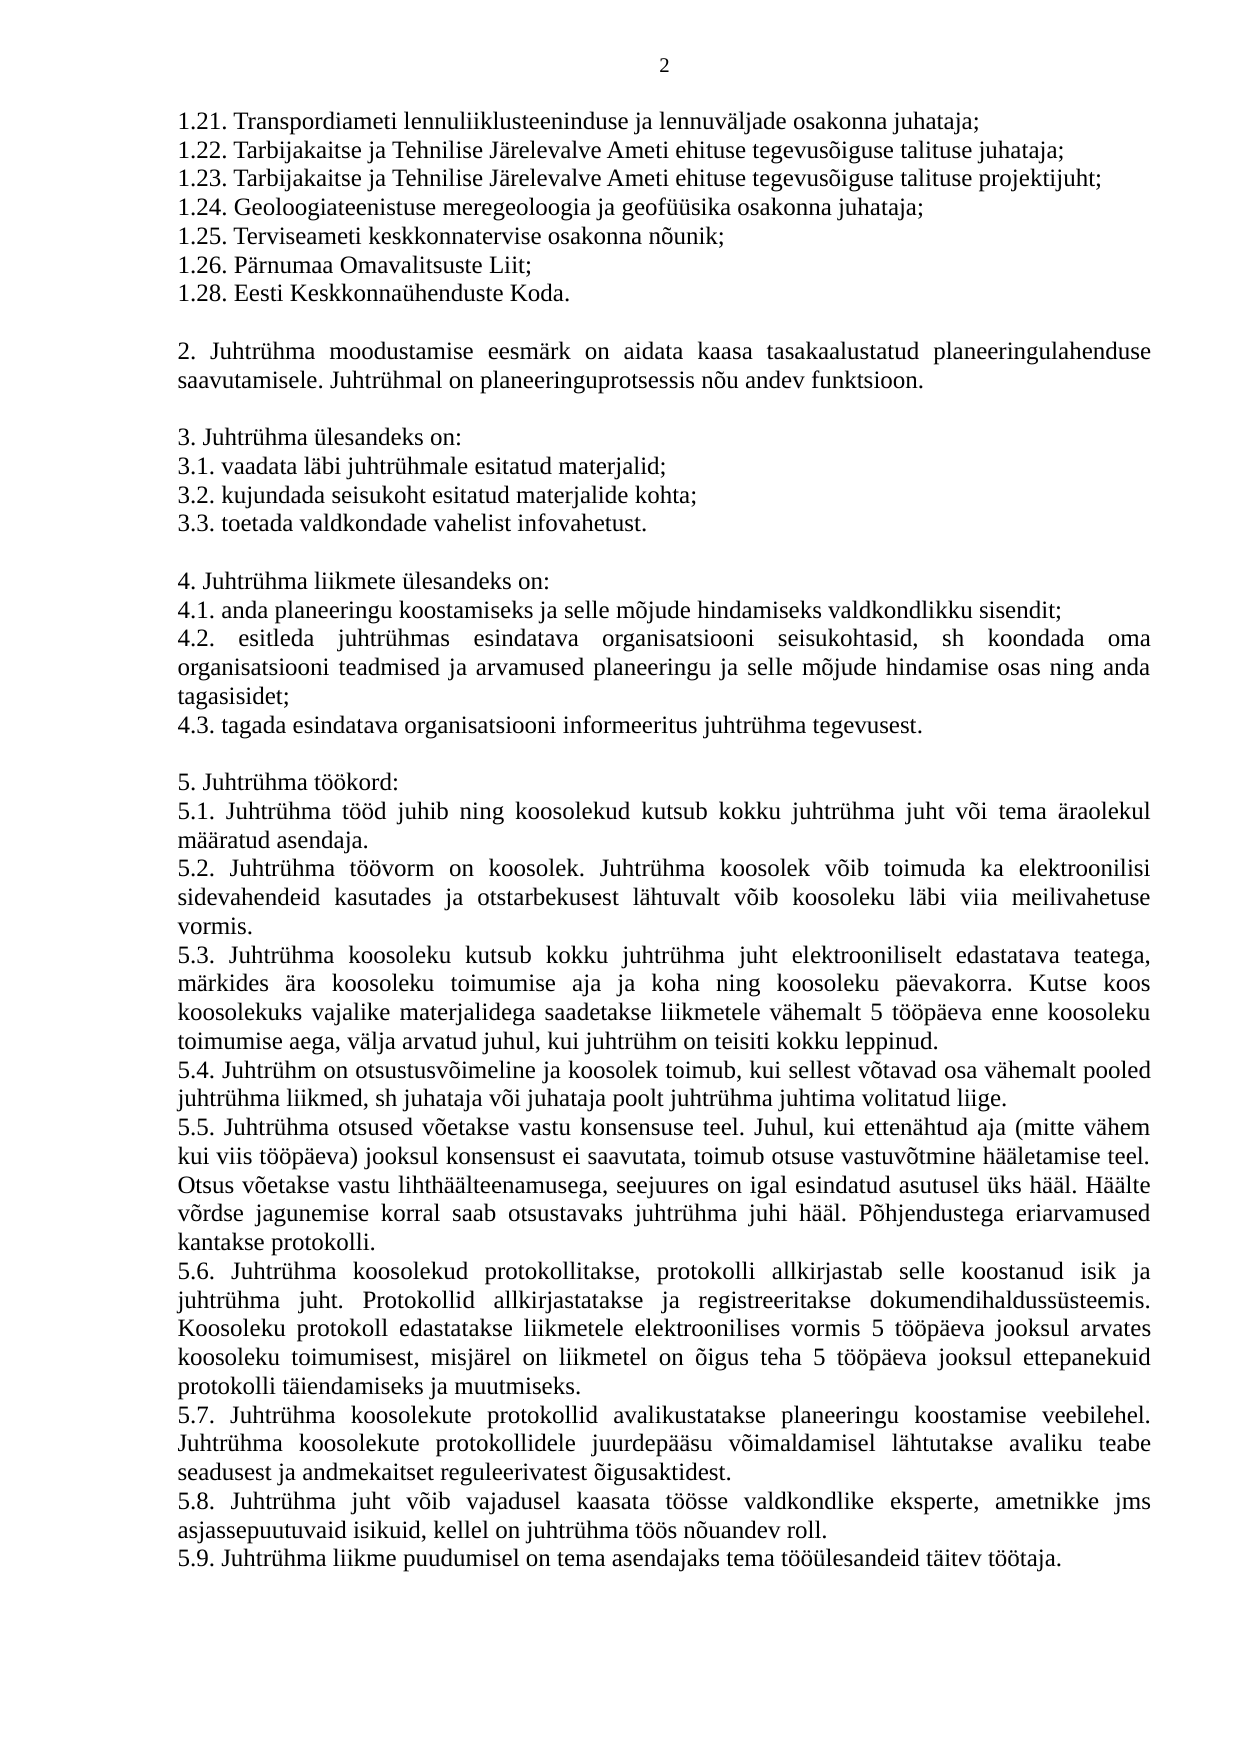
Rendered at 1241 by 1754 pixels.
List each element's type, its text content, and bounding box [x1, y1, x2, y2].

text 4.2. esitleda juhtrühmas esindatava organisatsiooni seisukohtasid, sh koondada oma organisatsiooni teadmised ja arvamused planeeringu ja selle mõjude hindamise osas ning anda tagasisidet; [177, 623, 1152, 710]
text 5.6. Juhtrühma koosolekud protokollitakse, protokolli allkirjastab selle koostanud isik ja juhtrühma juht. Protokollid allkirjastatakse ja registreeritakse dokumendihaldussüsteemis. Koosoleku protokoll edastatakse liikmetele elektroonilises vormis 5 tööpäeva jooksul arvates koosoleku toimumisest, misjärel on liikmetel on õigus teha 5 tööpäeva jooksul ettepanekuid protokolli täiendamiseks ja muutmiseks. [177, 1256, 1152, 1400]
text 3.2. kujundada seisukoht esitatud materjalide kohta; [177, 480, 1152, 508]
text 5.3. Juhtrühma koosoleku kutsub kokku juhtrühma juht elektrooniliselt edastatava teatega, märkides ära koosoleku toimumise aja ja koha ning koosoleku päevakorra. Kutse koos koosolekuks vajalike materjalidega saadetakse liikmetele vähemalt 5 tööpäeva enne koosoleku toimumise aega, välja arvatud juhul, kui juhtrühm on teisiti kokku leppinud. [177, 940, 1152, 1055]
text 3.1. vaadata läbi juhtrühmale esitatud materjalid; [177, 451, 1152, 480]
text 5.8. Juhtrühma juht võib vajadusel kaasata töösse valdkondlike eksperte, ametnikke jms asjassepuutuvaid isikuid, kellel on juhtrühma töös nõuandev roll. [177, 1486, 1152, 1543]
text 1.26. Pärnumaa Omavalitsuste Liit; [177, 250, 1152, 278]
text 1.28. Eesti Keskkonnaühenduste Koda. [177, 278, 1152, 307]
text 1.22. Tarbijakaitse ja Tehnilise Järelevalve Ameti ehituse tegevusõiguse talituse juhataja; [177, 135, 1152, 163]
text 3.3. toetada valdkondade vahelist infovahetust. [177, 508, 1152, 537]
text 5.1. Juhtrühma tööd juhib ning koosolekud kutsub kokku juhtrühma juht või tema äraolekul määratud asendaja. [177, 796, 1152, 853]
text 5.7. Juhtrühma koosolekute protokollid avalikustatakse planeeringu koostamise veebilehel. Juhtrühma koosolekute protokollidele juurdepääsu võimaldamisel lähtutakse avaliku teabe seadusest ja andmekaitset reguleerivatest õigusaktidest. [177, 1400, 1152, 1486]
text 1.25. Terviseameti keskkonnatervise osakonna nõunik; [177, 221, 1152, 250]
text 5.9. Juhtrühma liikme puudumisel on tema asendajaks tema tööülesandeid täitev töötaja. [177, 1543, 1152, 1572]
text 4.1. anda planeeringu koostamiseks ja selle mõjude hindamiseks valdkondlikku sisendit; [177, 595, 1152, 623]
text 4. Juhtrühma liikmete ülesandeks on: [177, 566, 1152, 595]
text 4.3. tagada esindatava organisatsiooni informeeritus juhtrühma tegevusest. [177, 710, 1152, 738]
text 5.4. Juhtrühm on otsustusvõimeline ja koosolek toimub, kui sellest võtavad osa vähemalt pooled juhtrühma liikmed, sh juhataja või juhataja poolt juhtrühma juhtima volitatud liige. [177, 1055, 1152, 1112]
text 2. Juhtrühma moodustamise eesmärk on aidata kaasa tasakaalustatud planeeringulahenduse saavutamisele. Juhtrühmal on planeeringuprotsessis nõu andev funktsioon. [177, 336, 1152, 393]
text 1.23. Tarbijakaitse ja Tehnilise Järelevalve Ameti ehituse tegevusõiguse talituse projektijuht; [177, 163, 1152, 192]
text 3. Juhtrühma ülesandeks on: [177, 422, 1152, 451]
text 1.21. Transpordiameti lennuliiklusteeninduse ja lennuväljade osakonna juhataja; [177, 106, 1152, 135]
text 1.24. Geoloogiateenistuse meregeoloogia ja geofüüsika osakonna juhataja; [177, 192, 1152, 221]
text 5.2. Juhtrühma töövorm on koosolek. Juhtrühma koosolek võib toimuda ka elektroonilisi sidevahendeid kasutades ja otstarbekusest lähtuvalt võib koosoleku läbi viia meilivahetuse vormis. [177, 853, 1152, 940]
text 5. Juhtrühma töökord: [177, 767, 1152, 796]
text 5.5. Juhtrühma otsused võetakse vastu konsensuse teel. Juhul, kui ettenähtud aja (mitte vähem kui viis tööpäeva) jooksul konsensust ei saavutata, toimub otsuse vastuvõtmine hääletamise teel. Otsus võetakse vastu lihthäälteenamusega, seejuures on igal esindatud asutusel üks hääl. Häälte võrdse jagunemise korral saab otsustavaks juhtrühma juhi hääl. Põhjendustega eriarvamused kantakse protokolli. [177, 1112, 1152, 1256]
